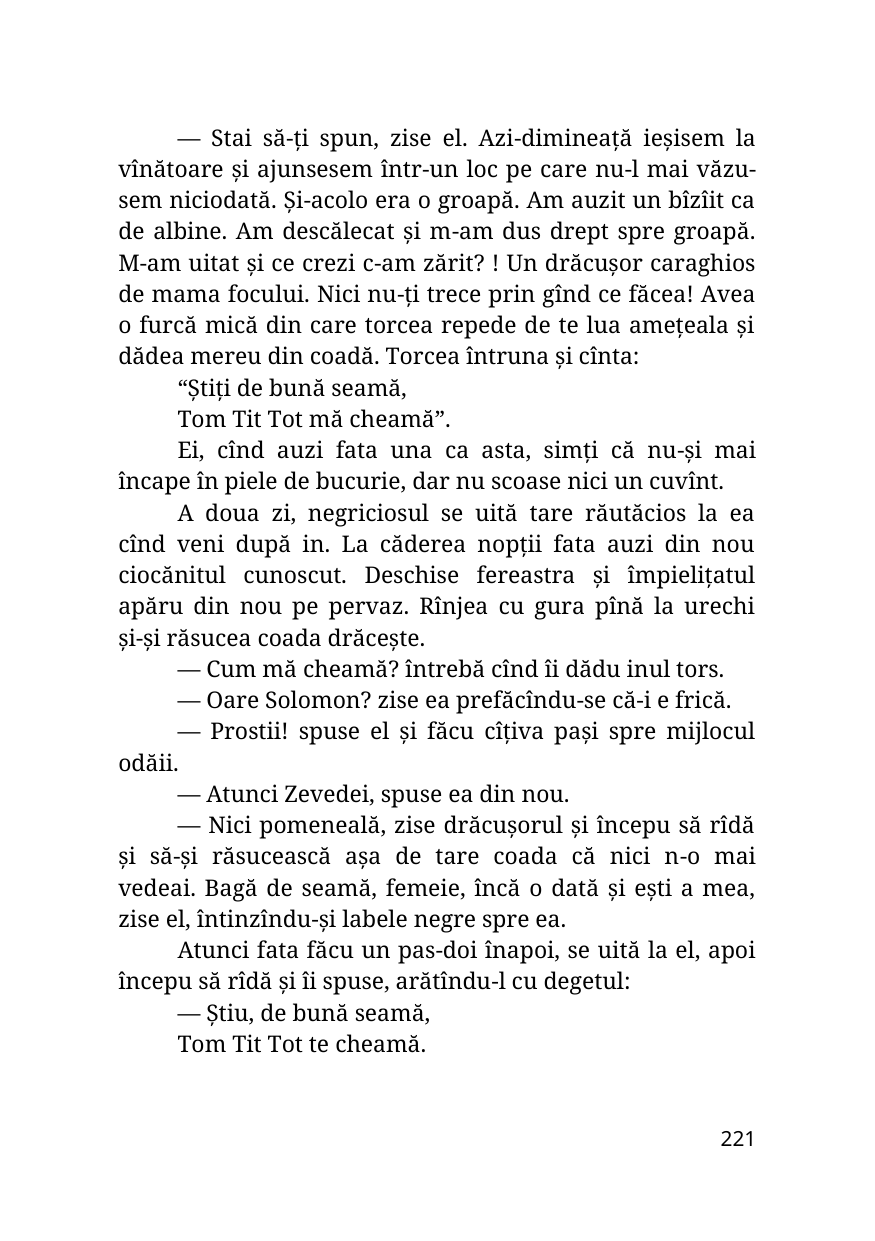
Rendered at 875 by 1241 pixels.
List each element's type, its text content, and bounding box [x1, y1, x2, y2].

text “Ştiţi de bună seamă, [118, 372, 756, 403]
text — Prostii! spuse el şi făcu cîţiva paşi spre mijlocul odăii. [118, 715, 756, 778]
text — Cum mă cheamă? întrebă cînd îi dădu inul tors. [118, 653, 756, 684]
text Atunci fata făcu un pas-doi înapoi, se uită la el, apoi începu să rîdă şi îi spuse, arătîndu-l cu degetul: [118, 934, 756, 997]
text — Oare Solomon? zise ea prefăcîndu-se că-i e frică. [118, 684, 756, 715]
text — Atunci Zevedei, spuse ea din nou. [118, 778, 756, 809]
text Ei, cînd auzi fata una ca asta, simţi că nu-şi mai încape în piele de bucurie, dar nu scoase nici un cuvînt. [118, 434, 756, 497]
text Tom Tit Tot mă cheamă”. [118, 403, 756, 434]
text Tom Tit Tot te cheamă. [118, 1028, 756, 1059]
text — Stai să-ţi spun, zise el. Azi-dimineaţă ieşisem la vînătoare şi ajunsesem într-un loc pe care nu-l mai văzusem niciodată. Şi-acolo era o groapă. Am auzit un bîzîit ca de albine. Am descălecat şi m-am dus drept spre groapă. M-am uitat şi ce crezi c-am zărit? ! Un drăcuşor caraghios de mama focului. Nici nu-ţi trece prin gînd ce făcea! Avea o furcă mică din care torcea repede de te lua ameţeala şi dădea mereu din coadă. Torcea întruna şi cînta: [118, 122, 756, 372]
text — Ştiu, de bună seamă, [118, 997, 756, 1028]
text A doua zi, negriciosul se uită tare răutăcios la ea cînd veni după in. La căderea nopţii fata auzi din nou ciocănitul cunoscut. Deschise fereastra şi împieliţatul apăru din nou pe pervaz. Rînjea cu gura pînă la urechi şi-şi răsucea coada drăceşte. [118, 497, 756, 653]
text — Nici pomeneală, zise drăcuşorul şi începu să rîdă şi să-şi răsucească aşa de tare coada că nici n-o mai vedeai. Bagă de seamă, femeie, încă o dată şi eşti a mea, zise el, întinzîndu-şi labele negre spre ea. [118, 809, 756, 934]
